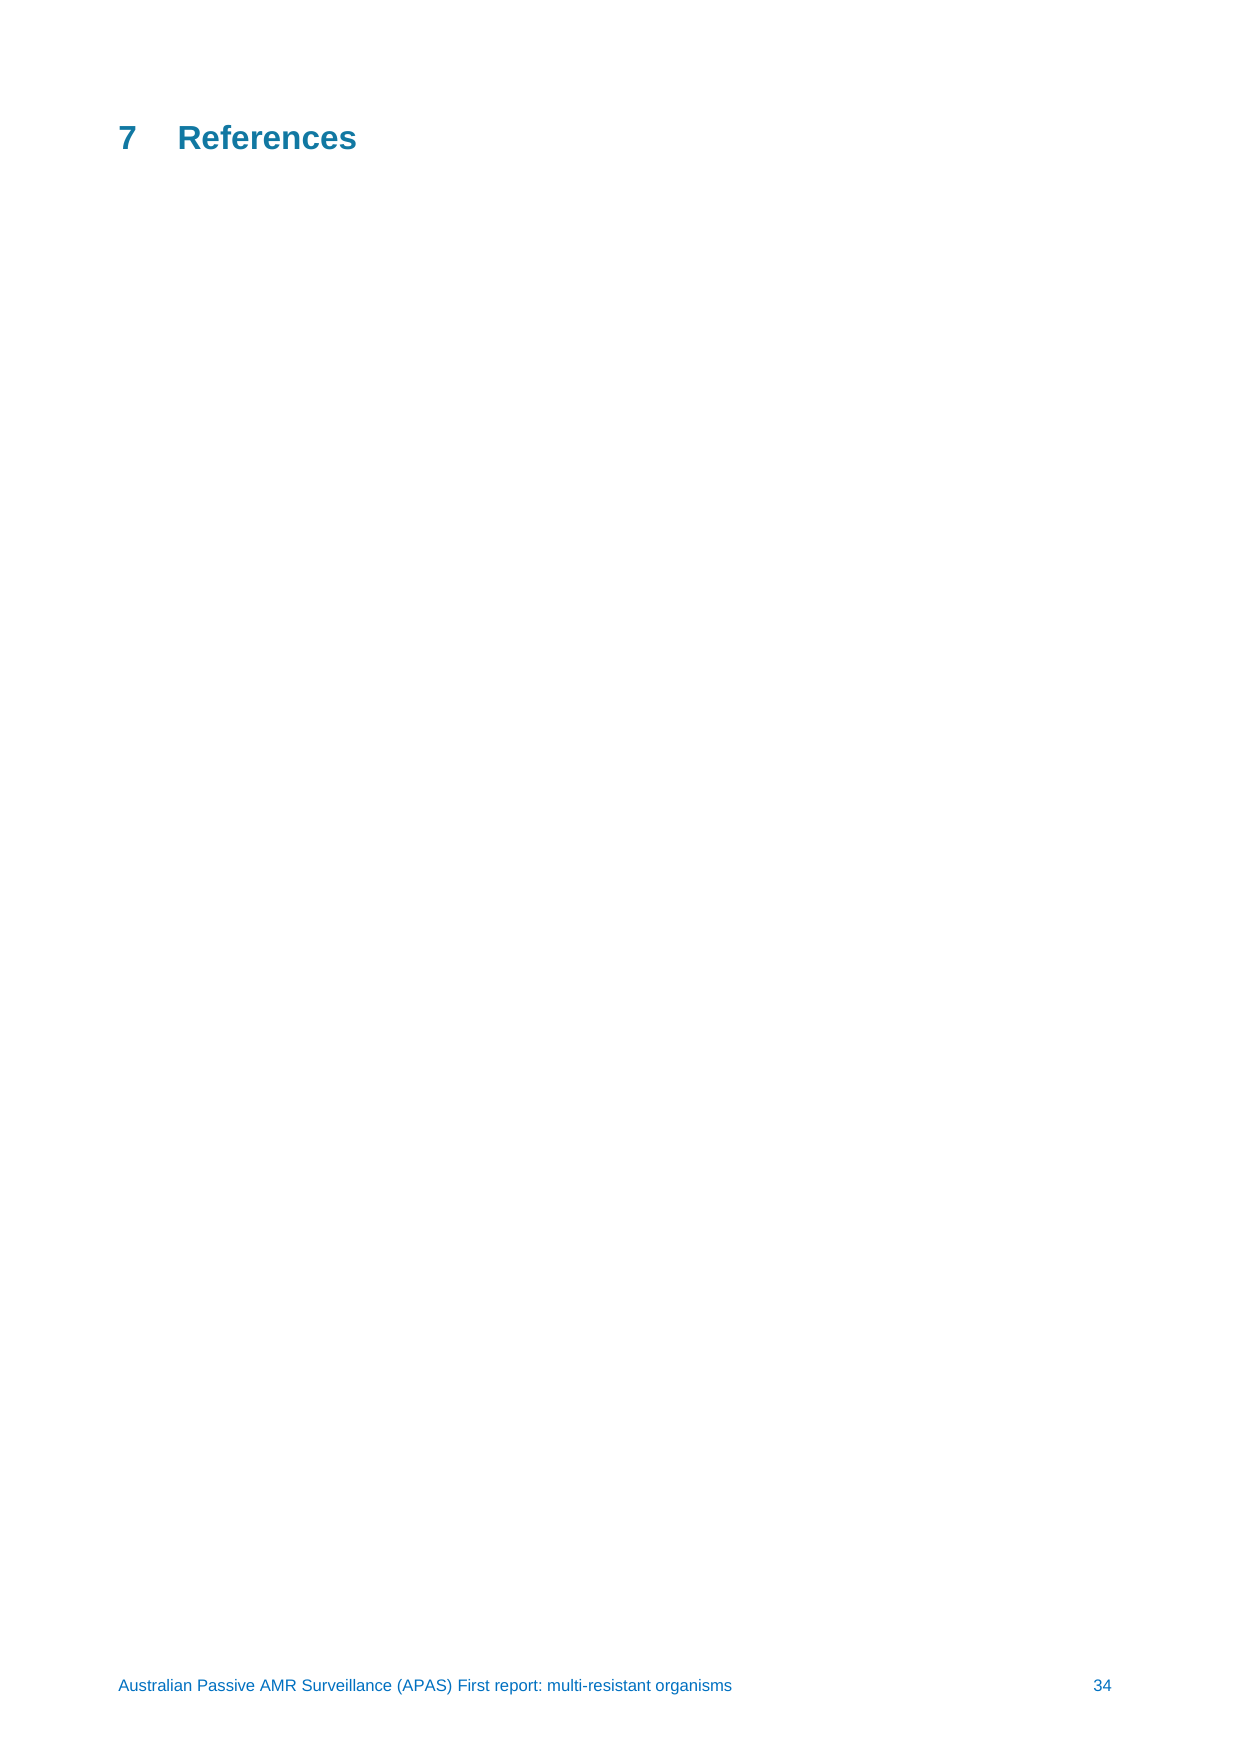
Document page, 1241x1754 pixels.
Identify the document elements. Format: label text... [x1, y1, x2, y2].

subtitle 7 References [118, 118, 1122, 157]
